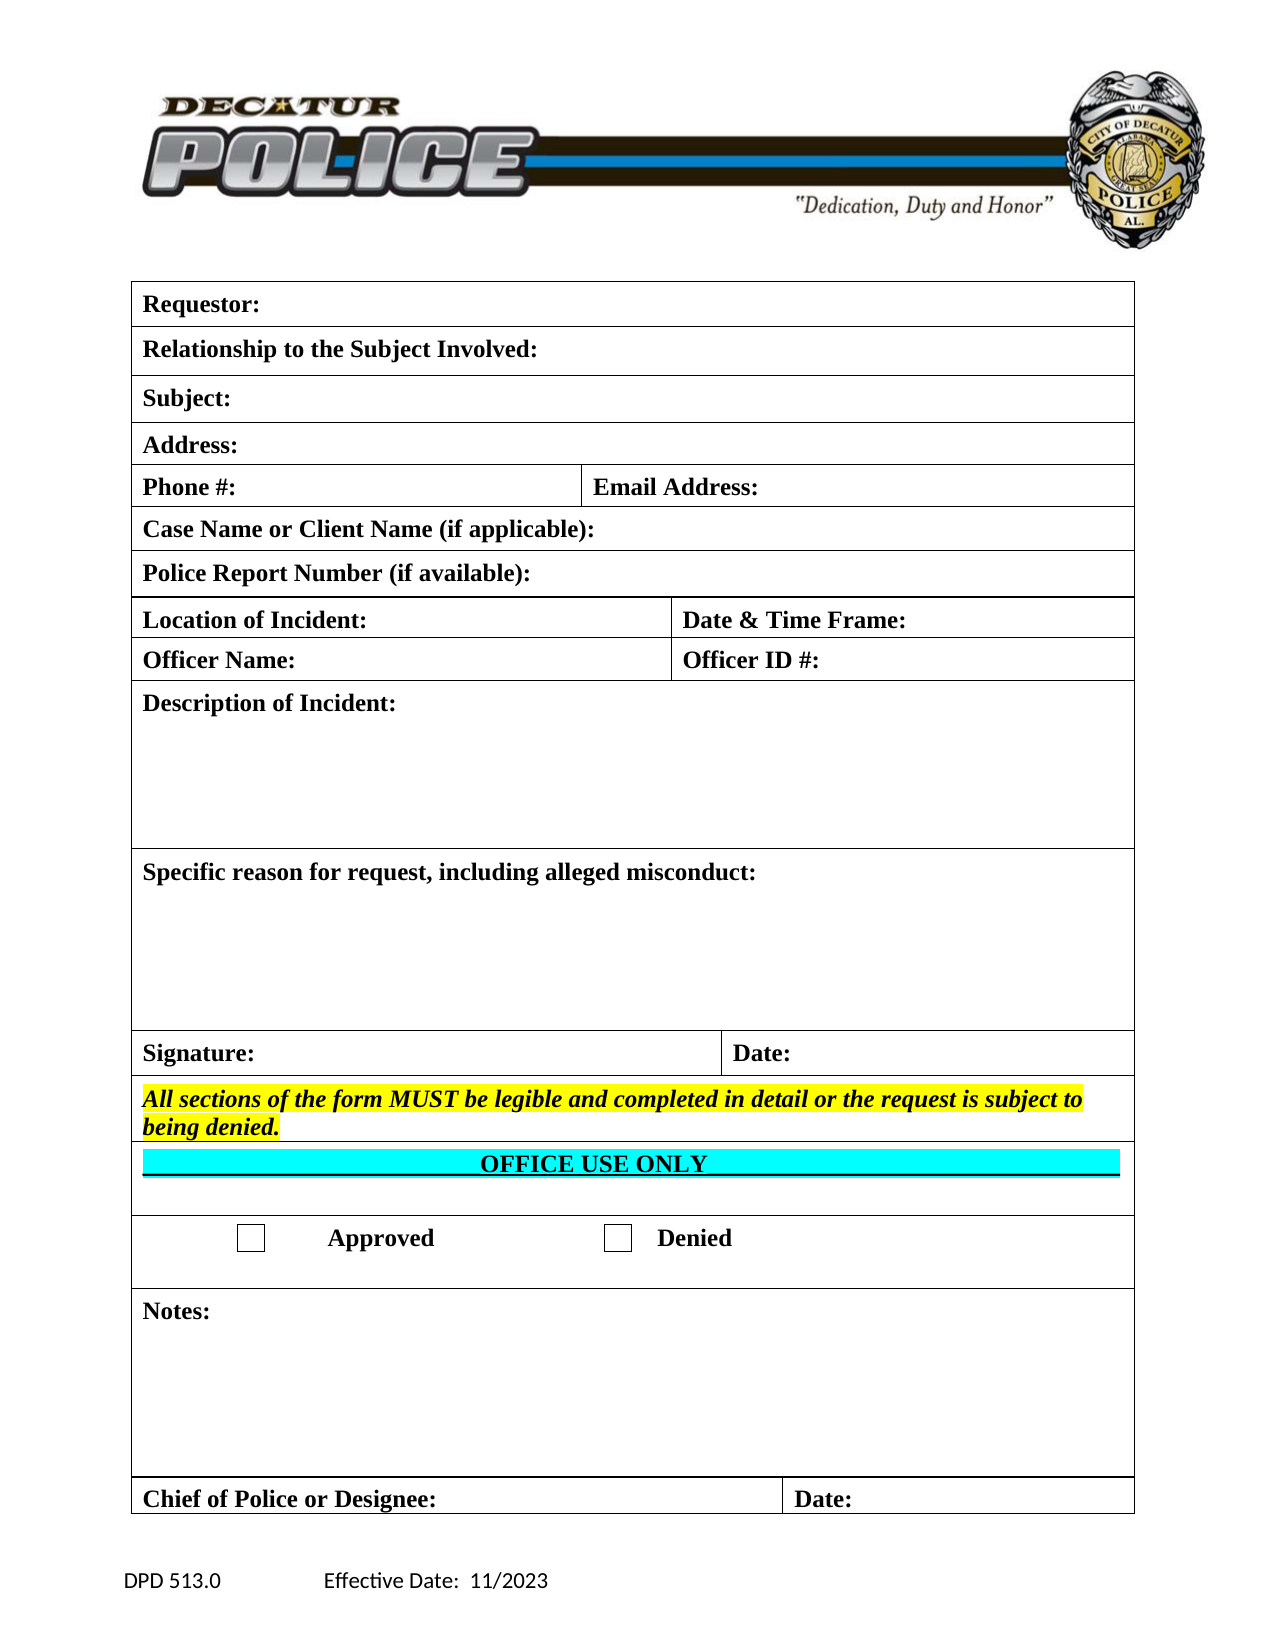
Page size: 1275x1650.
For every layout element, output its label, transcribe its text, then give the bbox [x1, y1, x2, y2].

table_cell Email Address: [582, 465, 1134, 506]
table_cell Police Report Number (if available): [132, 551, 1134, 596]
table_cell Date & Time Frame: [672, 598, 1134, 637]
table_cell Notes: [132, 1289, 1134, 1476]
table_cell Chief of Police or Designee: [132, 1478, 782, 1513]
table_cell Location of Incident: [132, 598, 671, 637]
table_cell Relationship to the Subject Involved: [132, 327, 1134, 375]
table_cell Officer Name: [132, 638, 671, 680]
table_cell Subject: [132, 376, 1134, 422]
table_cell Approved Denied [132, 1216, 1134, 1288]
table_cell Description of Incident: [132, 681, 1134, 848]
table_cell Address: [132, 423, 1134, 463]
table_cell Phone #: [132, 465, 581, 506]
table_cell All sections of the form MUST be legible and completed in detail or the request is subject to being denied. [132, 1076, 1134, 1141]
table_cell Case Name or Client Name (if applicable): [132, 507, 1134, 550]
table_cell Date: [783, 1478, 1134, 1513]
table_cell ___________________________OFFICE USE ONLY_________________________________ [132, 1142, 1134, 1215]
table_cell Date: [722, 1031, 1134, 1075]
table_cell Specific reason for request, including alleged misconduct: [132, 849, 1134, 1029]
table_header Requestor: [132, 282, 1134, 326]
table_cell Signature: [132, 1031, 721, 1075]
table_cell Officer ID #: [672, 638, 1134, 680]
picture [0, 0, 1275, 283]
